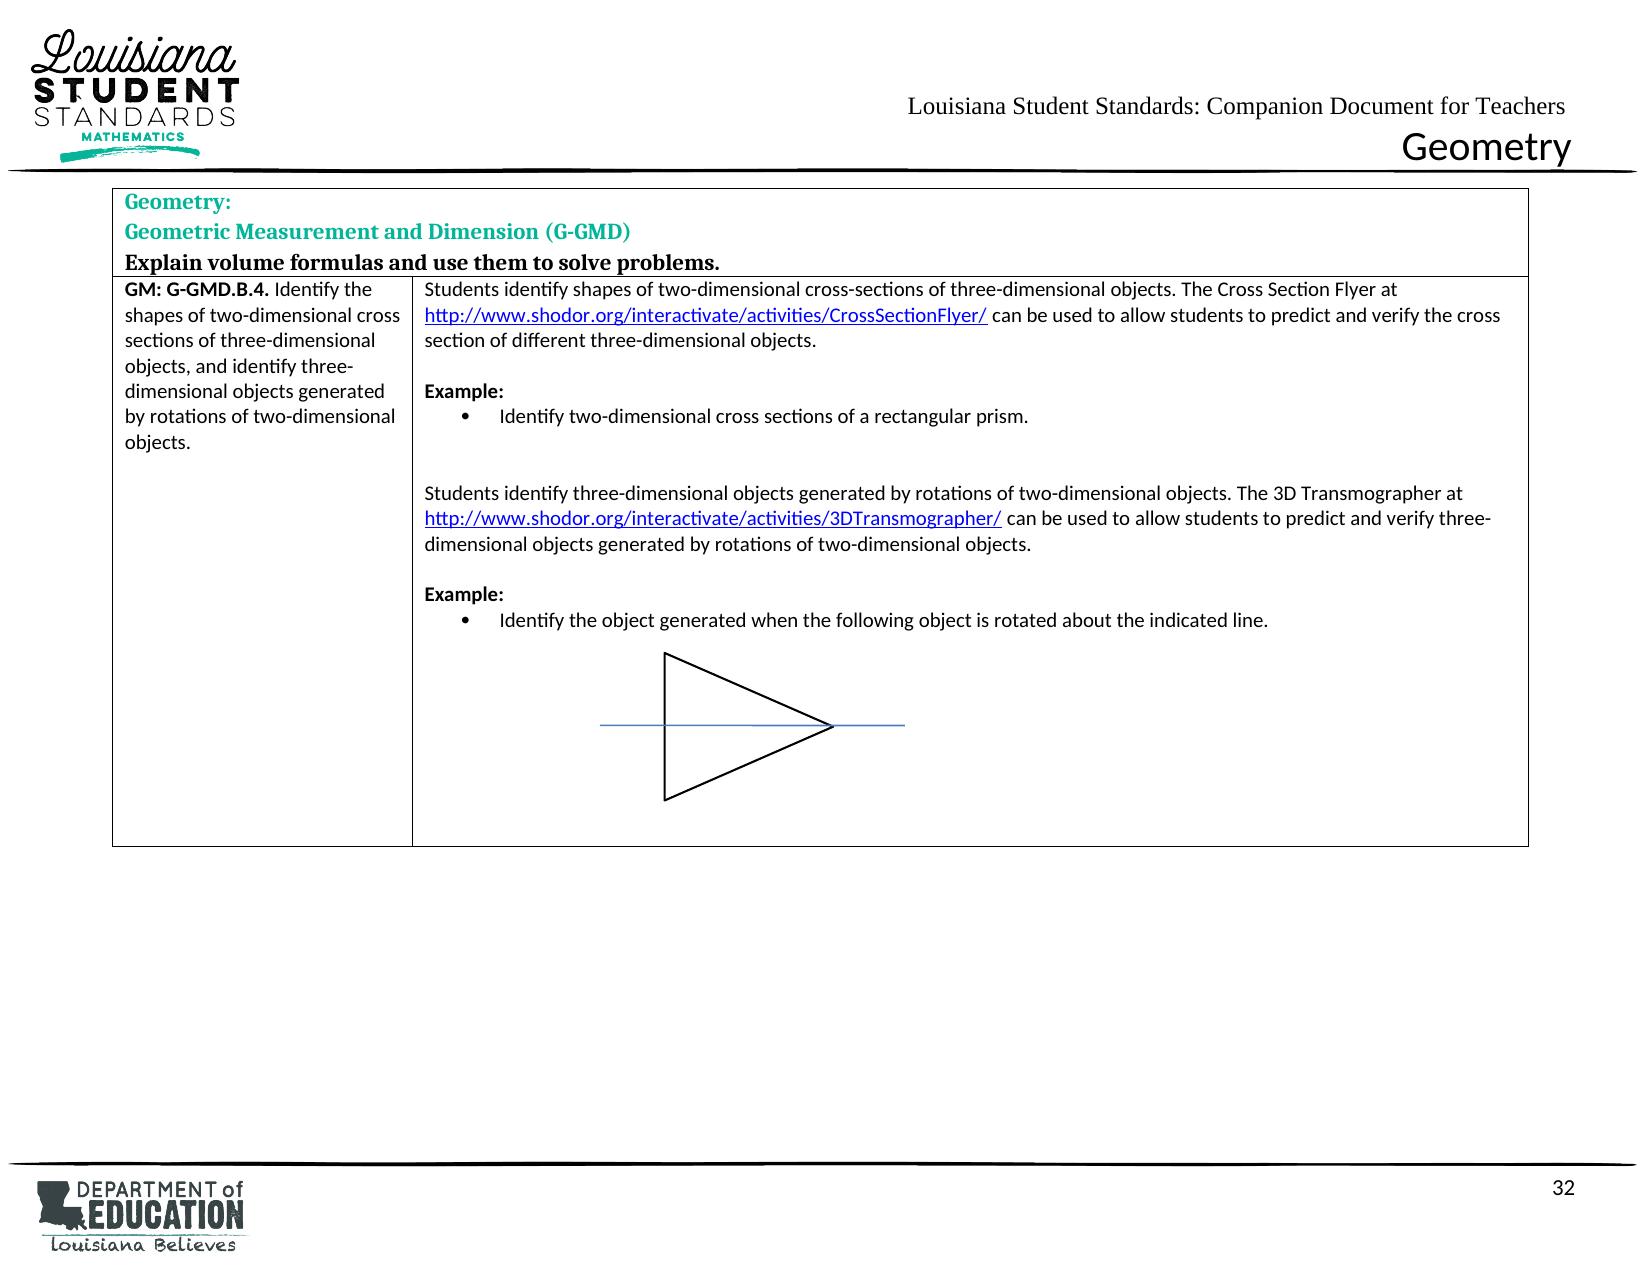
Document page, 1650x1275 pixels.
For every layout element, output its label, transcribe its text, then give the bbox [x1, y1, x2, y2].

table_cell GM: G-GMD.B.4. Identify the shapes of two-dimensional cross sections of three-dimensional objects, and identify three-dimensional objects generated by rotations of two-dimensional objects. [113, 277, 412, 846]
table_cell Students identify shapes of two-dimensional cross-sections of three-dimensional objects. The Cross Section Flyer at http://www.shodor.org/interactivate/activities/CrossSectionFlyer/ can be used to allow students to predict and verify the cross section of different three-dimensional objects. Example: Identify two-dimensional cross sections of a rectangular prism. Students identify three-dimensional objects generated by rotations of two-dimensional objects. The 3D Transmographer at http://www.shodor.org/interactivate/activities/3DTransmographer/ can be used to allow students to predict and verify three-dimensional objects generated by rotations of two-dimensional objects. Example: Identify the object generated when the following object is rotated about the indicated line. [413, 277, 1528, 846]
table_header Geometry: Geometric Measurement and Dimension (G-GMD) Explain volume formulas and use them to solve problems. [113, 189, 1528, 276]
picture [0, 1152, 1649, 1265]
picture [0, 27, 1649, 177]
